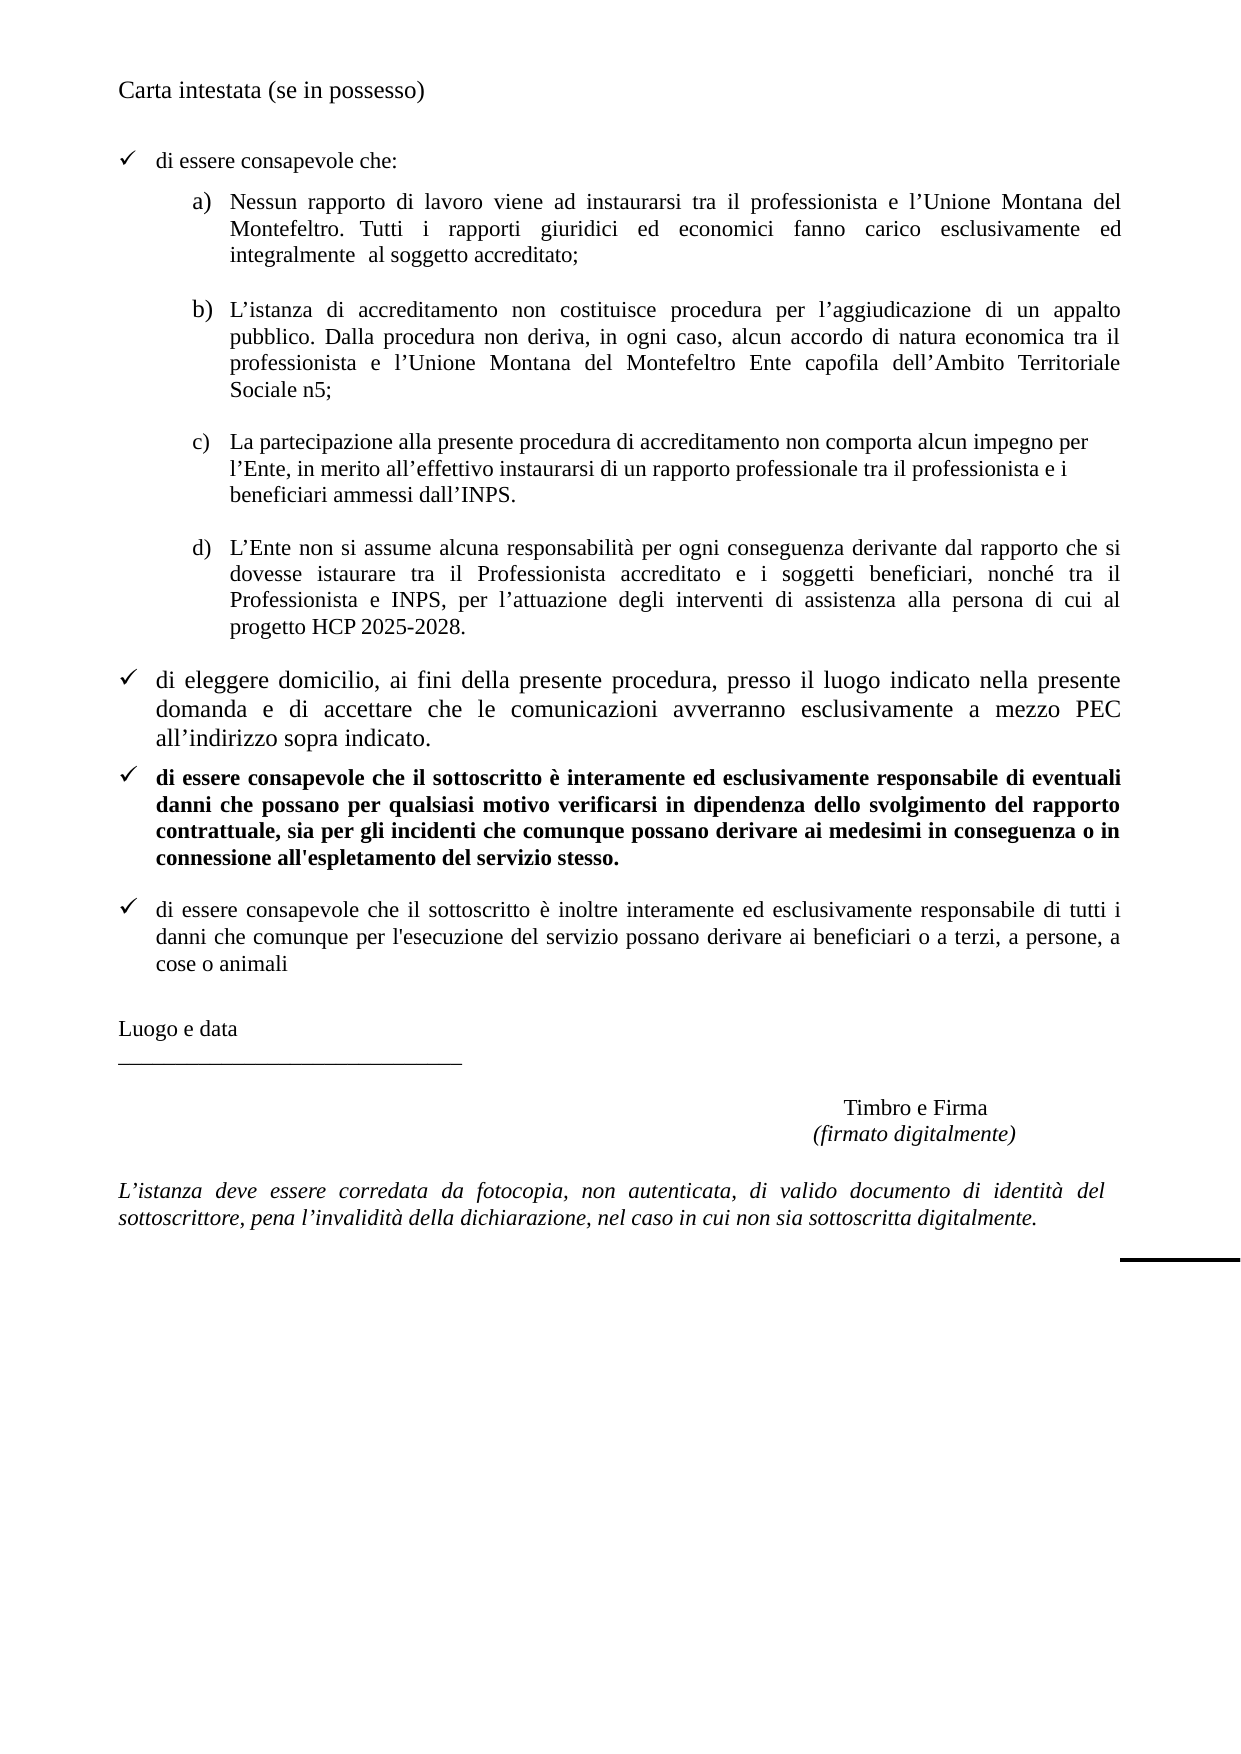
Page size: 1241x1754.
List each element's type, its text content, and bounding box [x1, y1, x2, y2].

list di essere consapevole che: [118, 148, 1122, 174]
list di essere consapevole che il sottoscritto è inoltre interamente ed esclusivamente responsabile di tutti i danni che comunque per l'esecuzione del servizio possano derivare ai beneficiari o a terzi, a persone, a cose o animali [118, 897, 1122, 976]
list Nessun rapporto di lavoro viene ad instaurarsi tra il professionista e l’Unione Montana del Montefeltro. Tutti i rapporti giuridici ed economici fanno carico esclusivamente ed integralmente al soggetto accreditato; [192, 186, 1122, 268]
list L’istanza di accreditamento non costituisce procedura per l’aggiudicazione di un appalto pubblico. Dalla procedura non deriva, in ogni caso, alcun accordo di natura economica tra il professionista e l’Unione Montana del Montefeltro Ente capofila dell’Ambito Territoriale Sociale n5; [192, 294, 1122, 402]
text Luogo e data [118, 1015, 1122, 1041]
text L’istanza deve essere corredata da fotocopia, non autenticata, di valido documento di identità del sottoscrittore, pena l’invalidità della dichiarazione, nel caso in cui non sia sottoscritta digitalmente. [118, 1177, 1107, 1230]
list L’Ente non si assume alcuna responsabilità per ogni conseguenza derivante dal rapporto che si dovesse istaurare tra il Professionista accreditato e i soggetti beneficiari, nonché tra il Professionista e INPS, per l’attuazione degli interventi di assistenza alla persona di cui al progetto HCP 2025-2028. [192, 534, 1122, 639]
text (firmato digitalmente) [709, 1120, 1122, 1147]
list La partecipazione alla presente procedura di accreditamento non comporta alcun impegno per l’Ente, in merito all’effettivo instaurarsi di un rapporto professionale tra il professionista e i beneficiari ammessi dall’INPS. [192, 428, 1122, 507]
list di eleggere domicilio, ai fini della presente procedura, presso il luogo indicato nella presente domanda e di accettare che le comunicazioni avverranno esclusivamente a mezzo PEC all’indirizzo sopra indicato. [118, 666, 1122, 752]
text ______________________________ [118, 1041, 1122, 1068]
text Timbro e Firma [709, 1094, 1122, 1120]
subtitle di essere consapevole che il sottoscritto è interamente ed esclusivamente responsabile di eventuali danni che possano per qualsiasi motivo verificarsi in dipendenza dello svolgimento del rapporto contrattuale, sia per gli incidenti che comunque possano derivare ai medesimi in conseguenza o in connessione all'espletamento del servizio stesso. [118, 764, 1122, 870]
